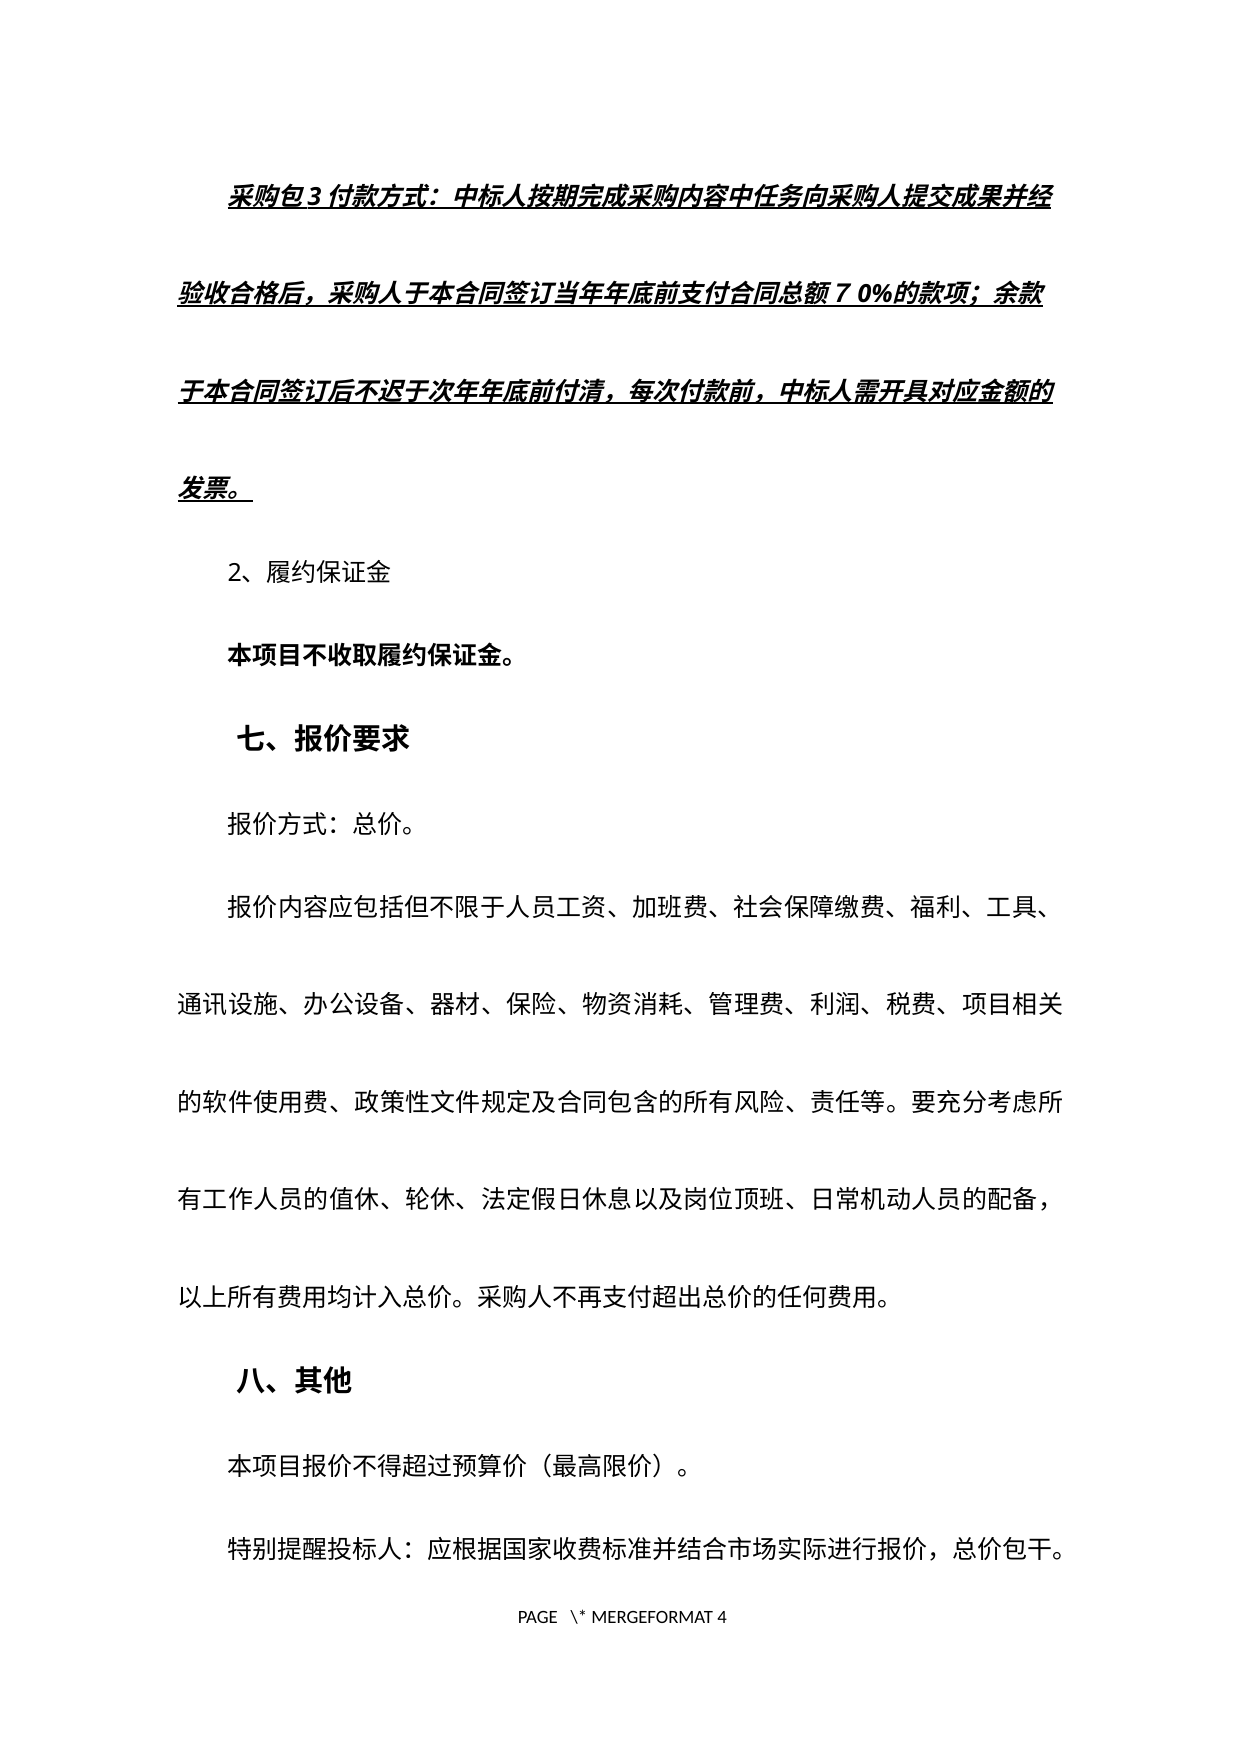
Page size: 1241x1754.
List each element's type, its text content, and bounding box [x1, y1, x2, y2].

text 七、报价要求 [177, 704, 1063, 769]
text 本项目不收取履约保证金。 [177, 621, 1063, 686]
text 报价方式：总价。 [177, 790, 1063, 855]
text 八、其他 [177, 1346, 1063, 1411]
text 2、履约保证金 [177, 538, 1063, 603]
text 本项目报价不得超过预算价（最高限价）。 [177, 1432, 1063, 1497]
text 报价内容应包括但不限于人员工资、加班费、社会保障缴费、福利、工具、通讯设施、办公设备、器材、保险、物资消耗、管理费、利润、税费、项目相关的软件使用费、政策性文件规定及合同包含的所有风险、责任等。要充分考虑所有工作人员的值休、轮休、法定假日休息以及岗位顶班、日常机动人员的配备，以上所有费用均计入总价。采购人不再支付超出总价的任何费用。 [177, 873, 1063, 1328]
text 特别提醒投标人：应根据国家收费标准并结合市场实际进行报价，总价包干。 [177, 1516, 1063, 1581]
text 采购包3付款方式：中标人按期完成采购内容中任务向采购人提交成果并经验收合格后，采购人于本合同签订当年年底前支付合同总额７0%的款项；余款于本合同签订后不迟于次年年底前付清，每次付款前，中标人需开具对应金额的发票。 [177, 162, 1063, 519]
